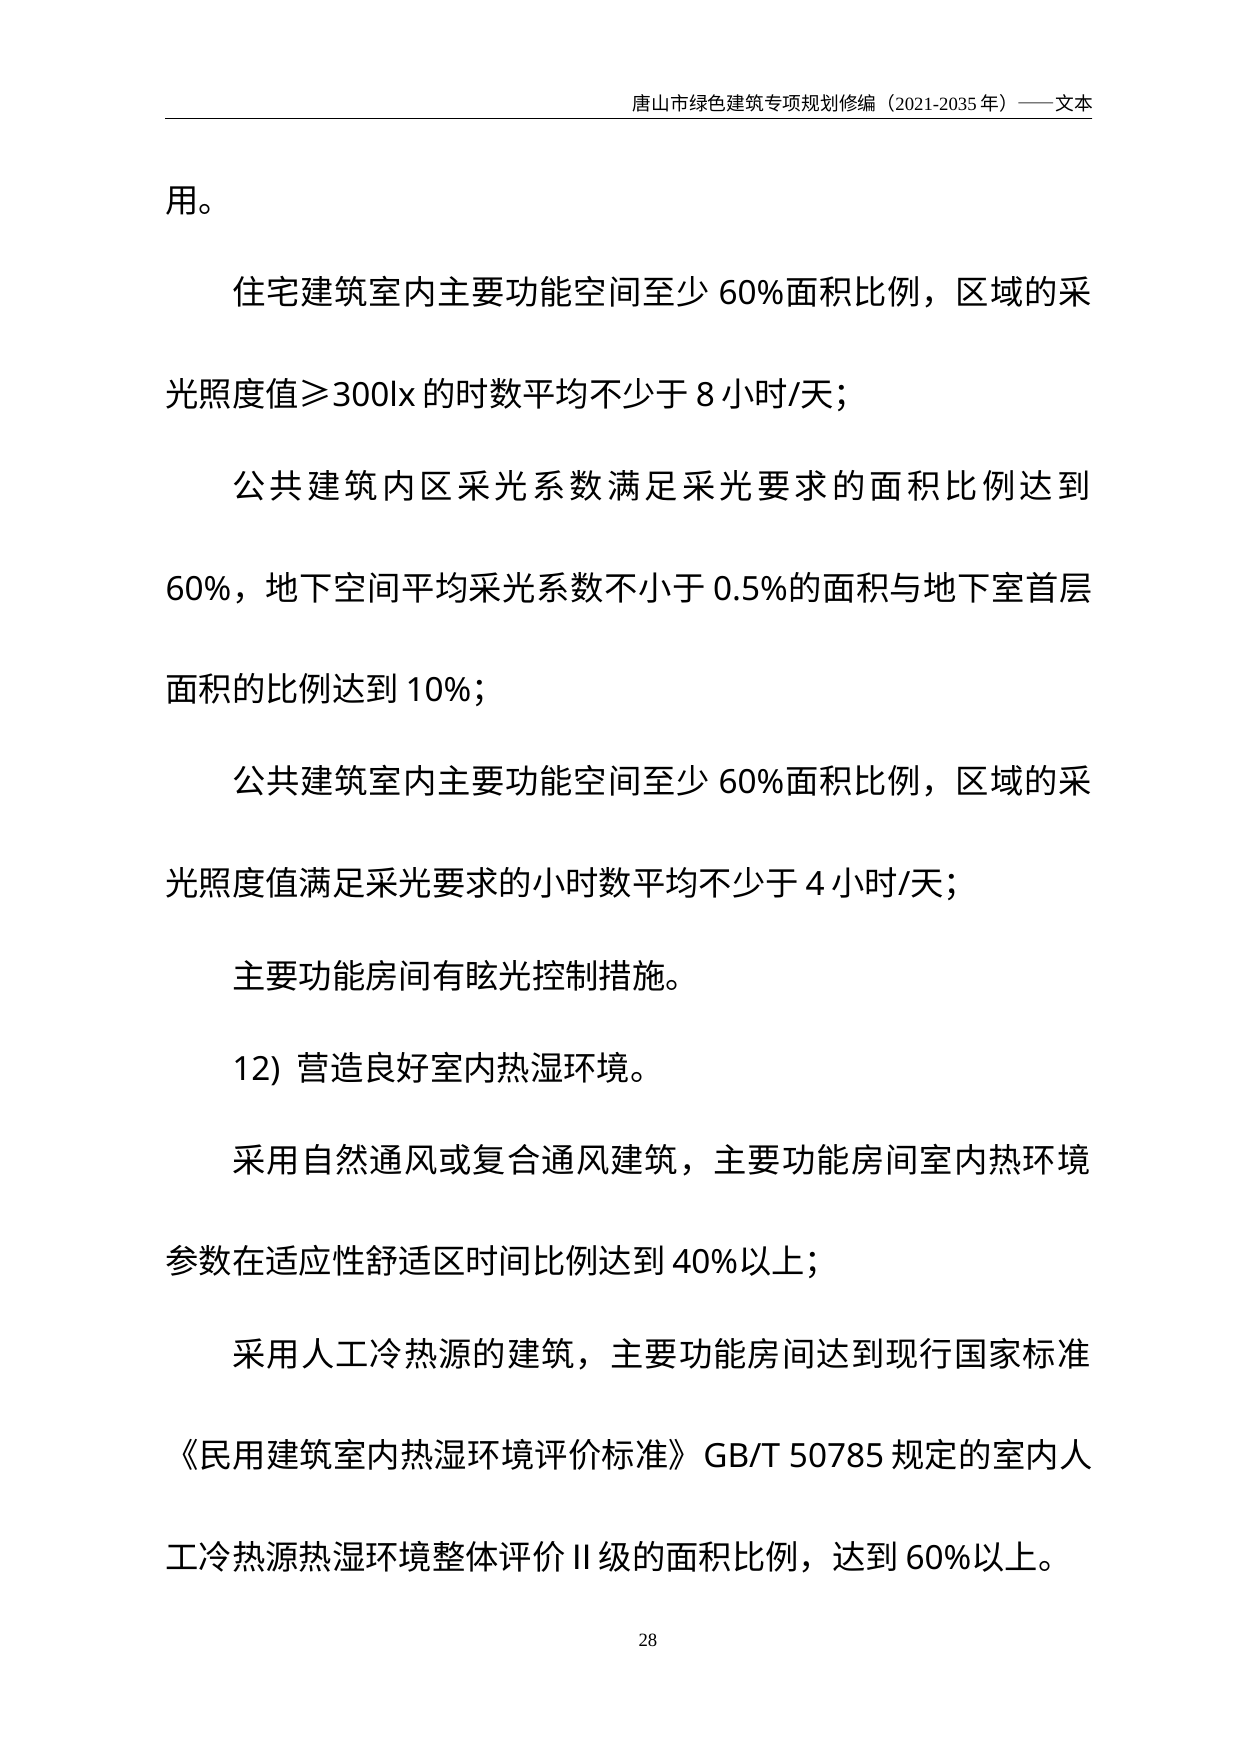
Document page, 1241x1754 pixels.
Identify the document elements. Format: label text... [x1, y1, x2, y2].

text 公共建筑室内主要功能空间至少60%面积比例，区域的采光照度值满足采光要求的小时数平均不少于4小时/天； [165, 746, 1092, 915]
text 采用自然通风或复合通风建筑，主要功能房间室内热环境参数在适应性舒适区时间比例达到40%以上； [165, 1124, 1092, 1293]
text 公共建筑内区采光系数满足采光要求的面积比例达到60%，地下空间平均采光系数不小于0.5%的面积与地下室首层面积的比例达到10%； [165, 450, 1092, 721]
text 住宅建筑室内主要功能空间至少60%面积比例，区域的采光照度值≥300lx的时数平均不少于8小时/天； [165, 256, 1092, 426]
text 采用人工冷热源的建筑，主要功能房间达到现行国家标准《民用建筑室内热湿环境评价标准》GB/T 50785规定的室内人工冷热源热湿环境整体评价Ⅱ级的面积比例，达到60%以上。 [165, 1318, 1092, 1589]
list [165, 164, 1092, 232]
list 营造良好室内热湿环境。 [165, 1032, 1092, 1099]
text 主要功能房间有眩光控制措施。 [165, 939, 1092, 1007]
